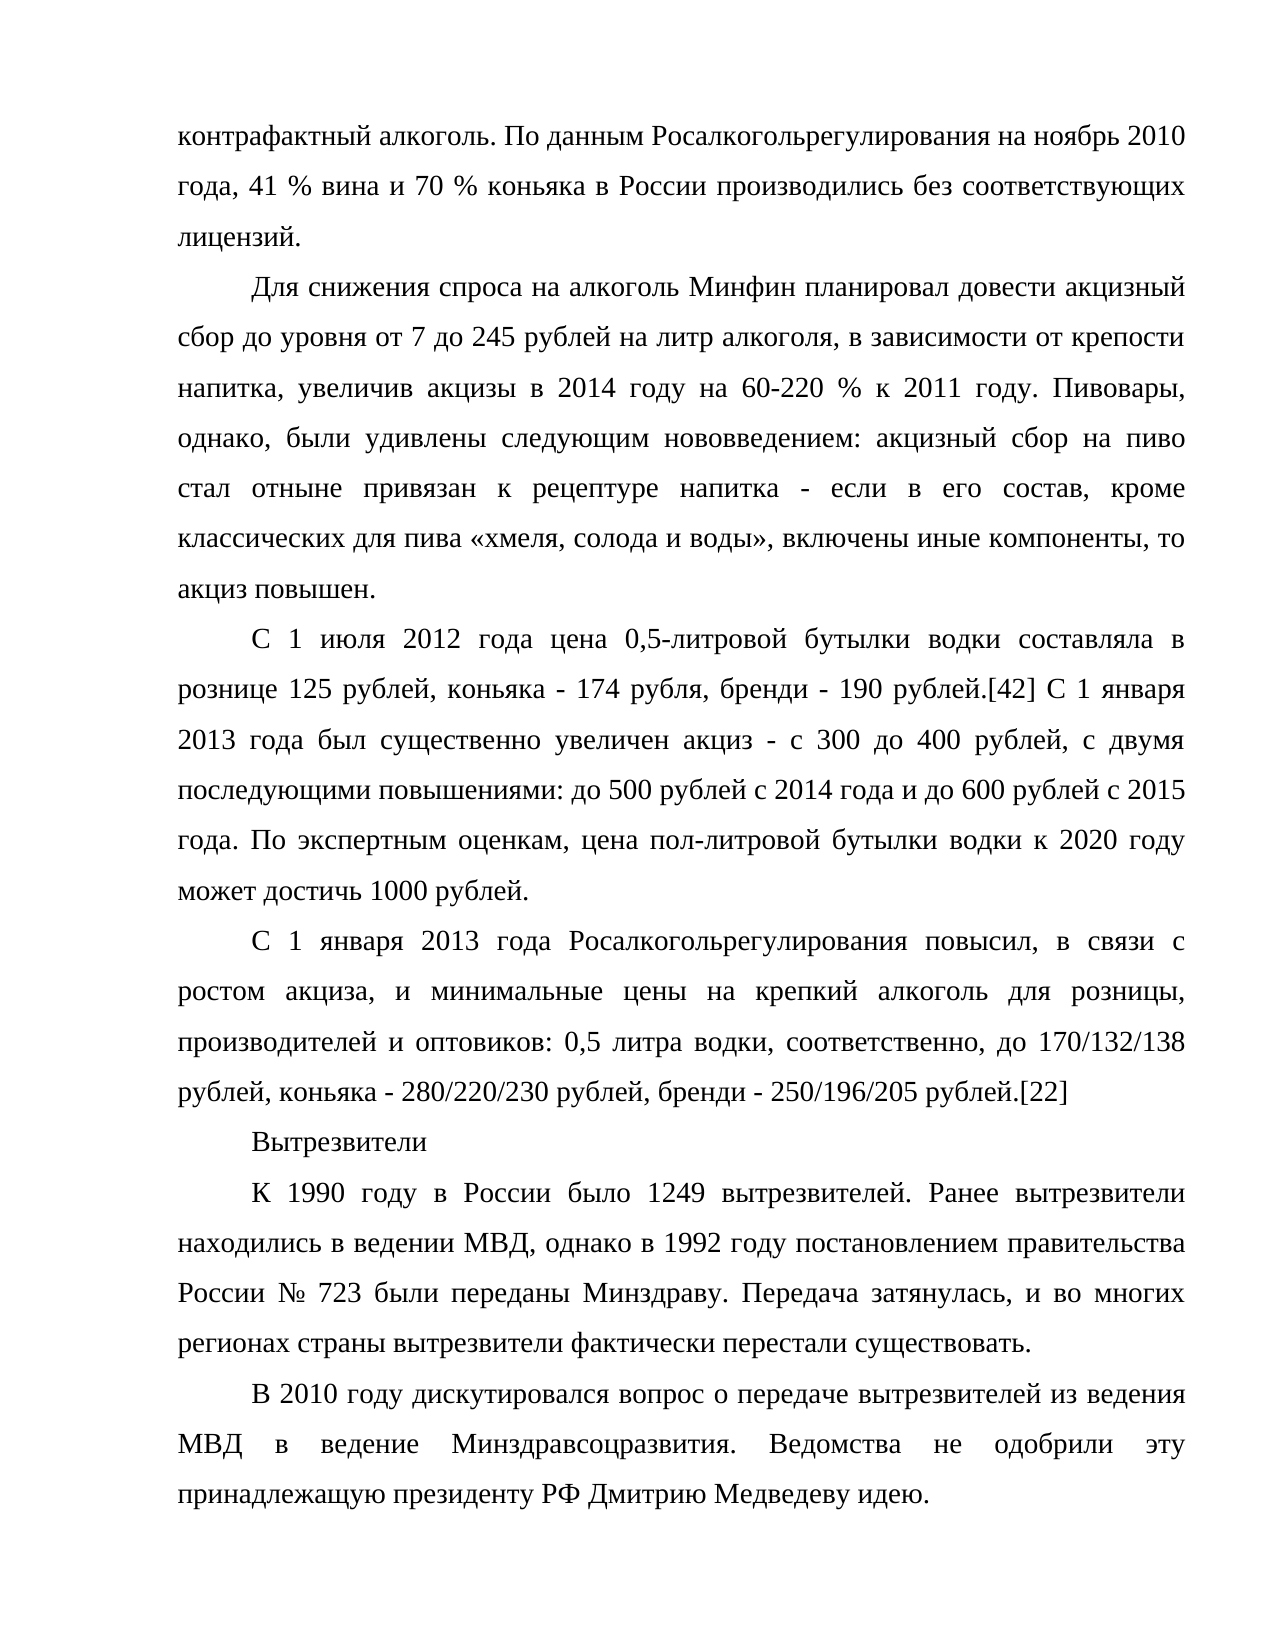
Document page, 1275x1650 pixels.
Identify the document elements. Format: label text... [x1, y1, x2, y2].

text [177, 118, 1186, 252]
text В 2010 году дискутировался вопрос о передаче вытрезвителей из ведения МВД в ведение Минздравсоцразвития. Ведомства не одобрили эту принадлежащую президенту РФ Дмитрию Медведеву идею. [177, 1376, 1186, 1510]
text Вытрезвители [177, 1124, 1186, 1158]
text С 1 января 2013 года Росалкогольрегулирования повысил, в связи с ростом акциза, и минимальные цены на крепкий алкоголь для розницы, производителей и оптовиков: 0,5 литра водки, соответственно, до 170/132/138 рублей, коньяка - 280/220/230 рублей, бренди - 250/196/205 рублей.[22] [177, 923, 1186, 1108]
text С 1 июля 2012 года цена 0,5-литровой бутылки водки составляла в рознице 125 рублей, коньяка - 174 рубля, бренди - 190 рублей.[42] С 1 января 2013 года был существенно увеличен акциз - с 300 до 400 рублей, с двумя последующими повышениями: до 500 рублей с 2014 года и до 600 рублей с 2015 года. По экспертным оценкам, цена пол-литровой бутылки водки к 2020 году может достичь 1000 рублей. [177, 621, 1186, 906]
text К 1990 году в России было 1249 вытрезвителей. Ранее вытрезвители находились в ведении МВД, однако в 1992 году постановлением правительства России № 723 были переданы Минздраву. Передача затянулась, и во многих регионах страны вытрезвители фактически перестали существовать. [177, 1175, 1186, 1359]
text Для снижения спроса на алкоголь Минфин планировал довести акцизный сбор до уровня от 7 до 245 рублей на литр алкоголя, в зависимости от крепости напитка, увеличив акцизы в 2014 году на 60-220 % к 2011 году. Пивовары, однако, были удивлены следующим нововведением: акцизный сбор на пиво стал отныне привязан к рецептуре напитка - если в его состав, кроме классических для пива «хмеля, солода и воды», включены иные компоненты, то акциз повышен. [177, 269, 1186, 604]
